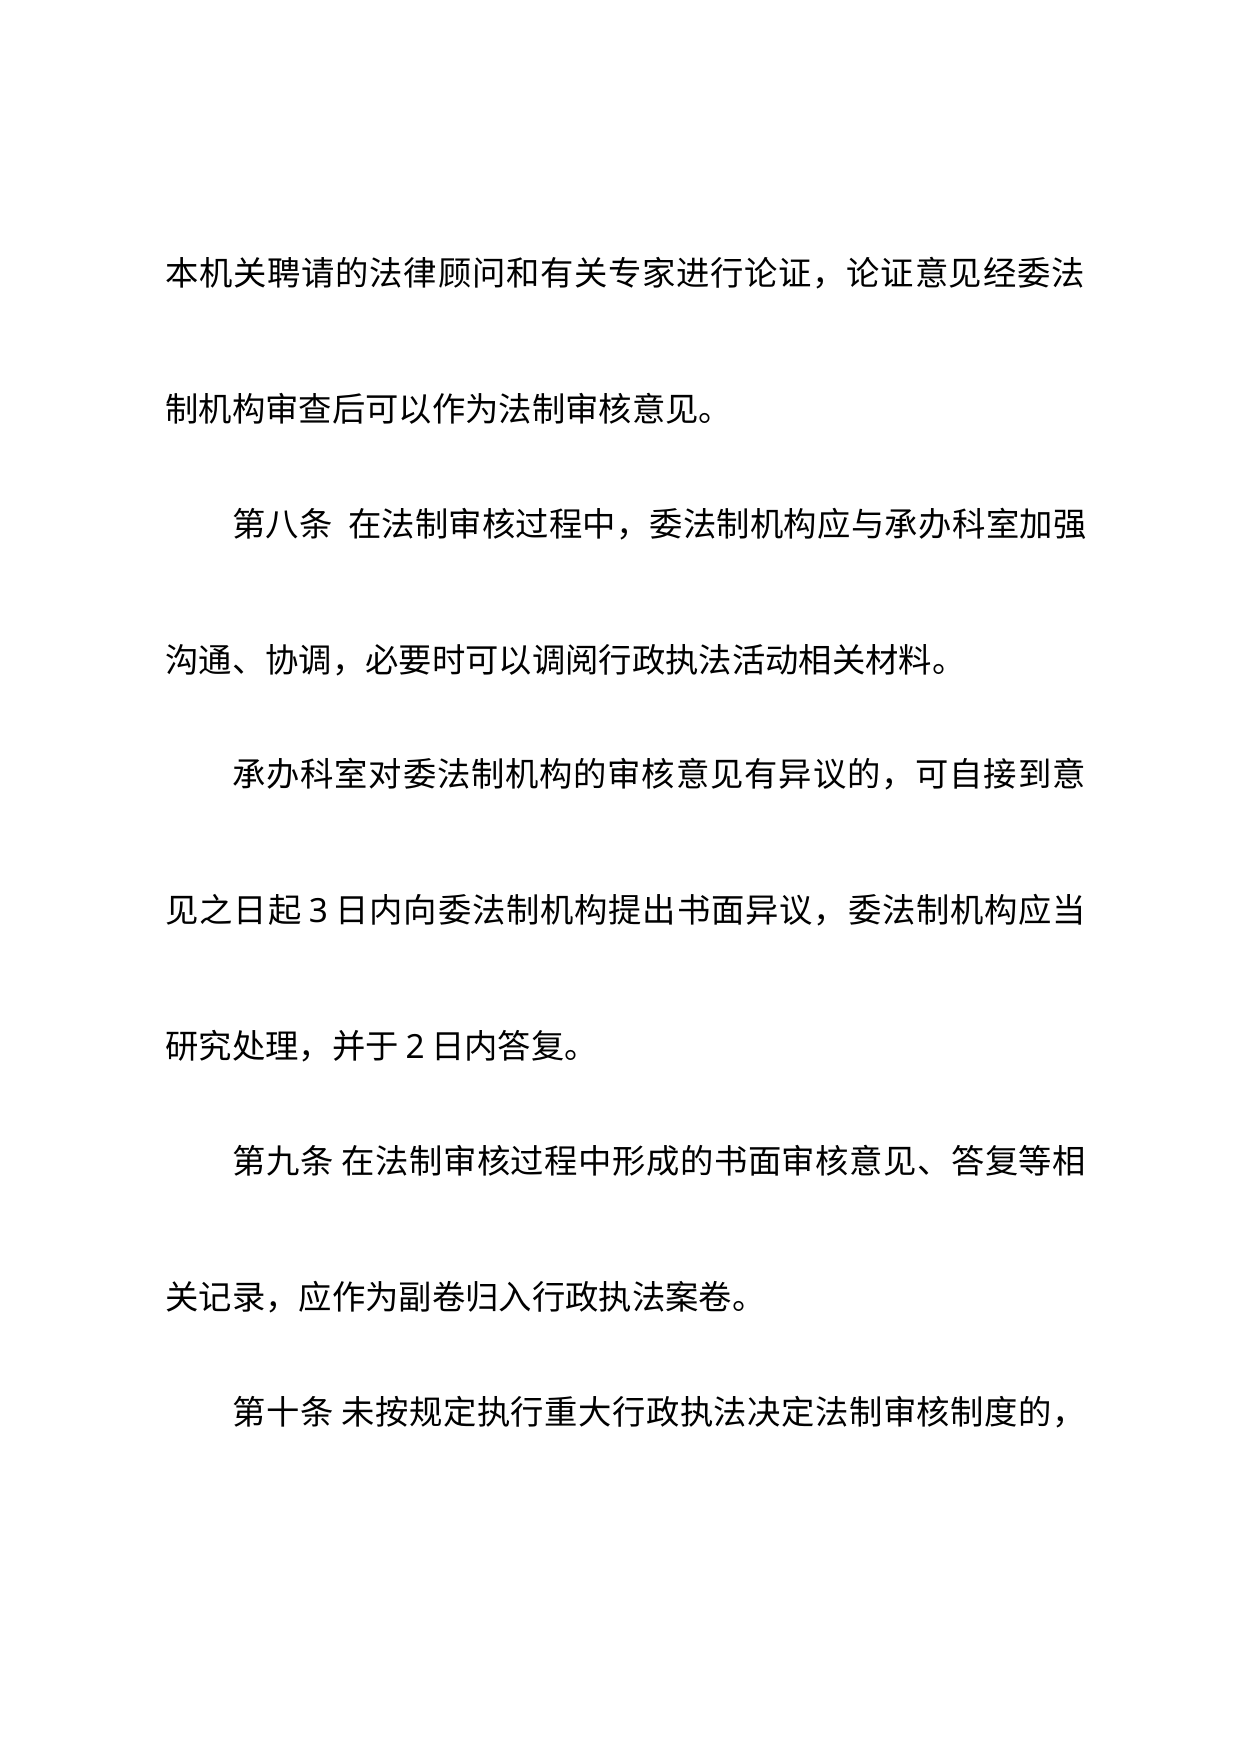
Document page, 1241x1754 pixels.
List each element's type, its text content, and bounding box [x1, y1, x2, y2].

text 第九条 在法制审核过程中形成的书面审核意见、答复等相关记录，应作为副卷归入行政执法案卷。 [165, 1114, 1087, 1340]
text 承办科室对委法制机构的审核意见有异议的，可自接到意见之日起3日内向委法制机构提出书面异议，委法制机构应当研究处理，并于2日内答复。 [165, 727, 1087, 1089]
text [165, 226, 1087, 452]
text 第八条 在法制审核过程中，委法制机构应与承办科室加强沟通、协调，必要时可以调阅行政执法活动相关材料。 [165, 476, 1087, 703]
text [165, 1364, 1087, 1455]
